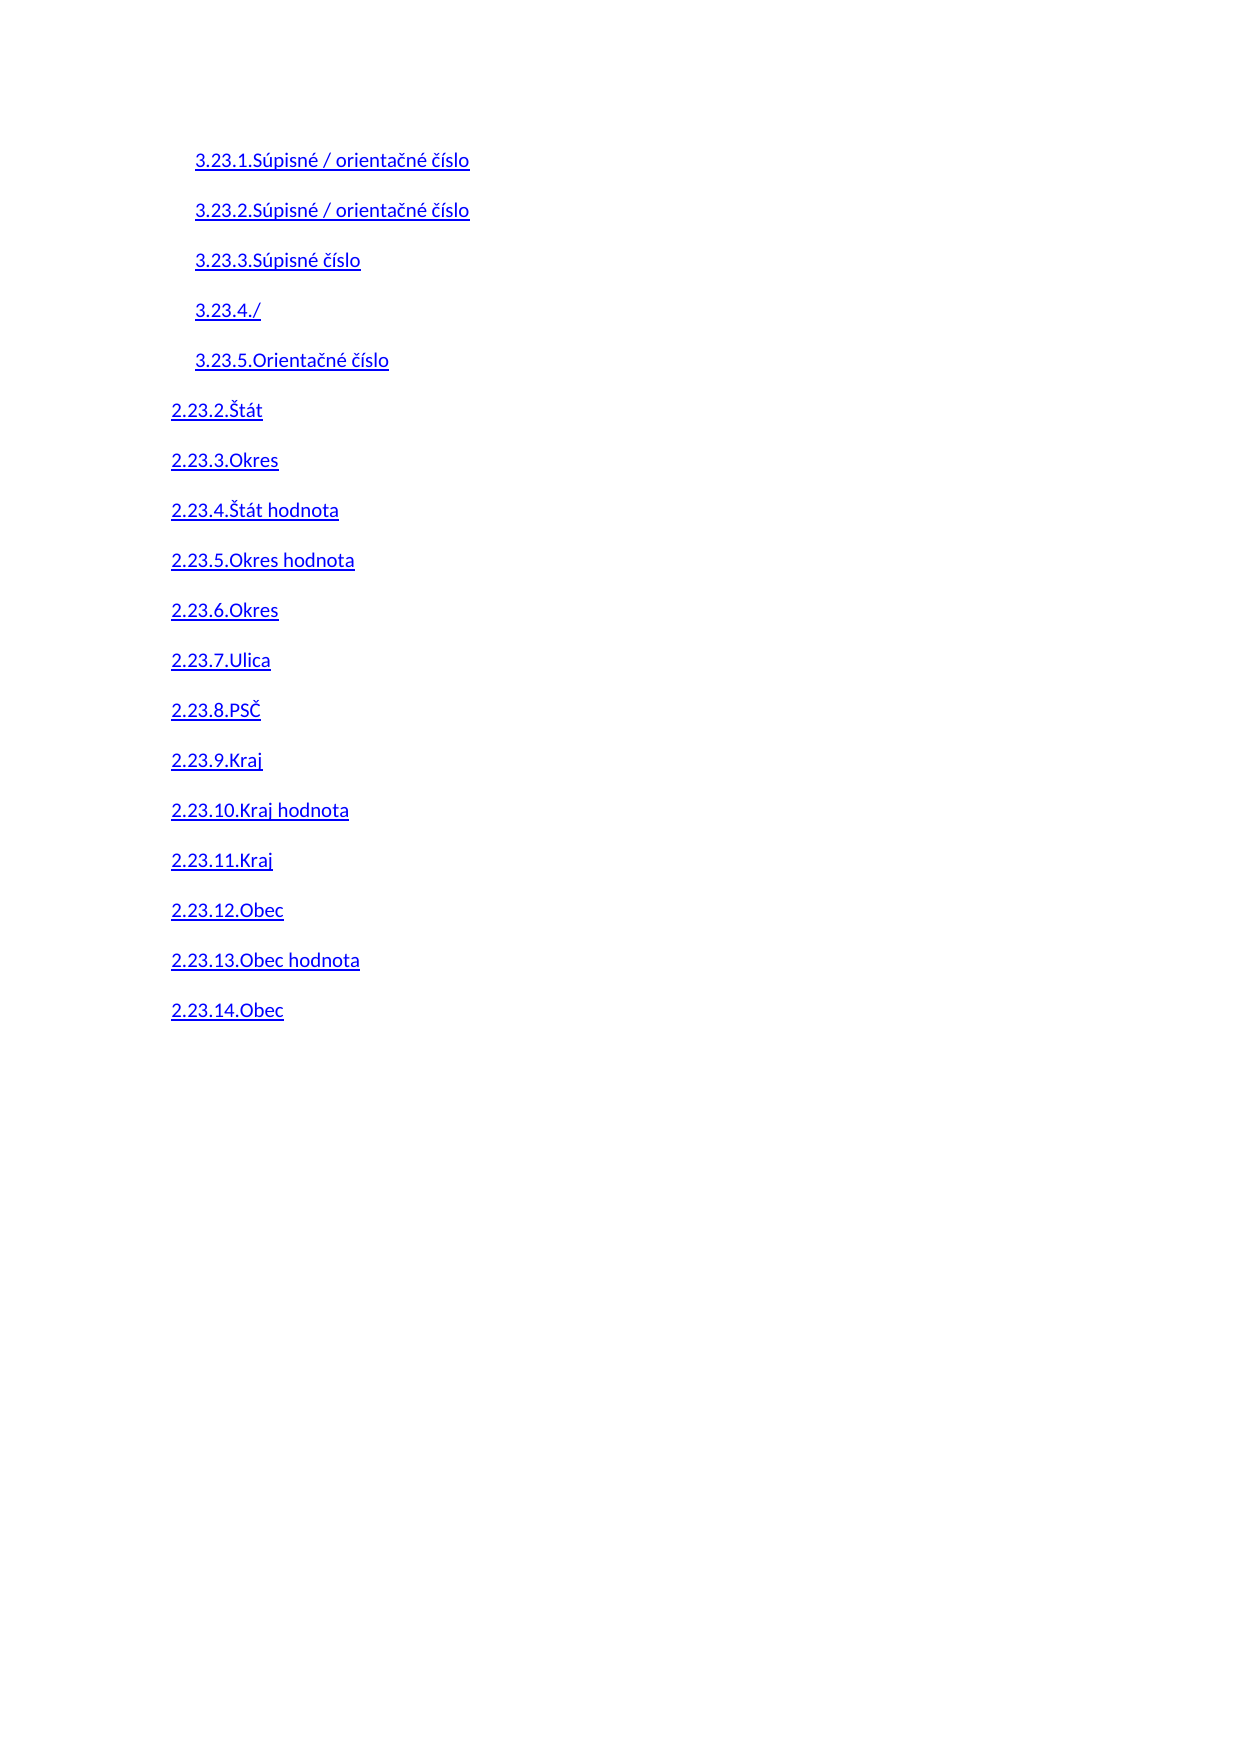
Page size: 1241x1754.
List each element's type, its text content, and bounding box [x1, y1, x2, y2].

text 2.23.10.Kraj hodnota [148, 798, 1093, 823]
text 2.23.3.Okres [148, 448, 1093, 473]
text 2.23.5.Okres hodnota [148, 548, 1093, 573]
text 2.23.7.Ulica [148, 648, 1093, 673]
text 3.23.2.Súpisné / orientačné číslo [148, 198, 1093, 223]
text 2.23.2.Štát [148, 398, 1093, 423]
text 2.23.11.Kraj [148, 848, 1093, 873]
text 3.23.5.Orientačné číslo [148, 348, 1093, 373]
text 3.23.1.Súpisné / orientačné číslo [148, 148, 1093, 173]
text 3.23.3.Súpisné číslo [148, 248, 1093, 273]
text 2.23.14.Obec [148, 998, 1093, 1023]
text 2.23.8.PSČ [148, 698, 1093, 723]
text 2.23.12.Obec [148, 898, 1093, 923]
text 2.23.4.Štát hodnota [148, 498, 1093, 523]
text 2.23.9.Kraj [148, 748, 1093, 773]
text 2.23.6.Okres [148, 598, 1093, 623]
text 3.23.4./ [148, 298, 1093, 323]
text 2.23.13.Obec hodnota [148, 948, 1093, 973]
